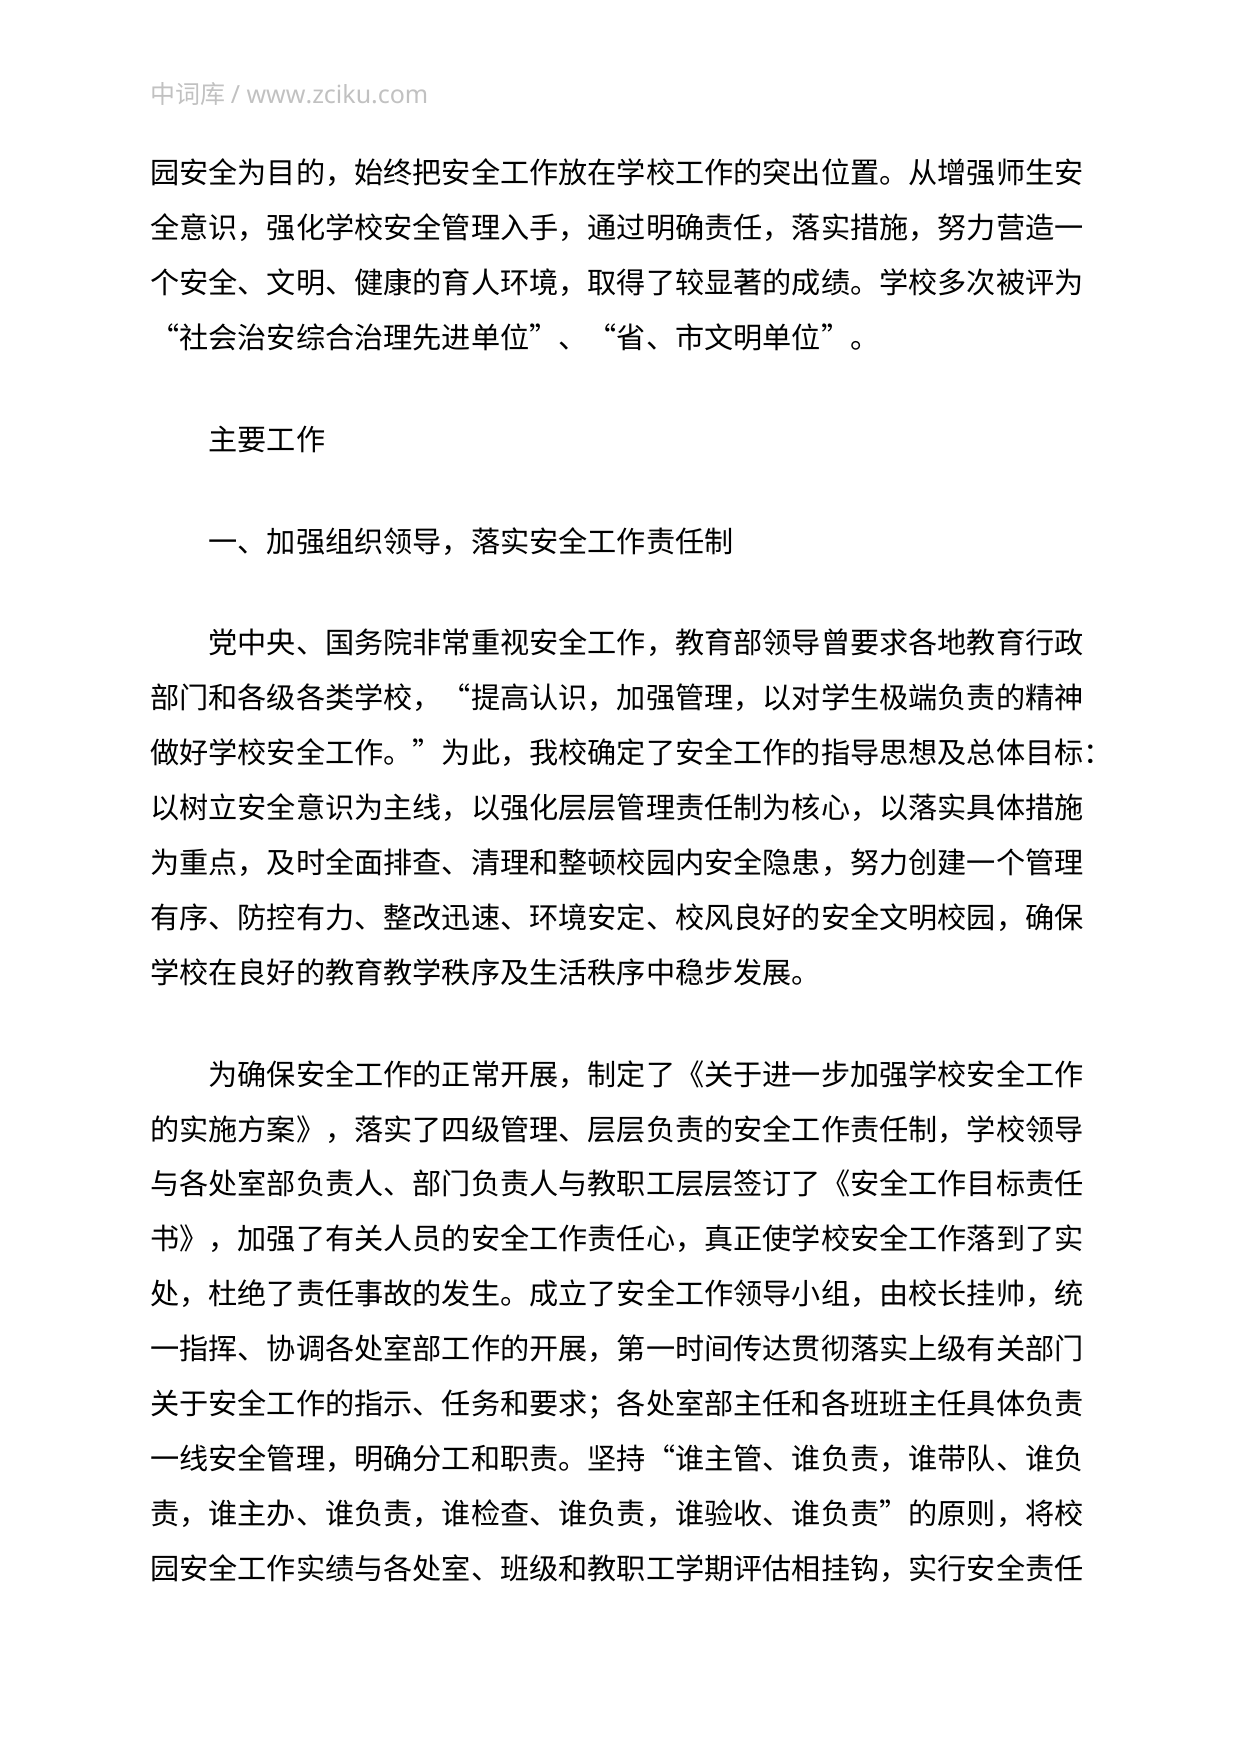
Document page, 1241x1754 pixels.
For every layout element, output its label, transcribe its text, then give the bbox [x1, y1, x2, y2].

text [150, 1051, 1090, 1587]
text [150, 150, 1090, 357]
text 党中央、国务院非常重视安全工作，教育部领导曾要求各地教育行政部门和各级各类学校，“提高认识，加强管理，以对学生极端负责的精神做好学校安全工作。”为此，我校确定了安全工作的指导思想及总体目标：以树立安全意识为主线，以强化层层管理责任制为核心，以落实具体措施为重点，及时全面排查、清理和整顿校园内安全隐患，努力创建一个管理有序、防控有力、整改迅速、环境安定、校风良好的安全文明校园，确保学校在良好的教育教学秩序及生活秩序中稳步发展。 [150, 620, 1090, 992]
text 一、加强组织领导，落实安全工作责任制 [150, 518, 1090, 561]
text 主要工作 [150, 416, 1090, 459]
